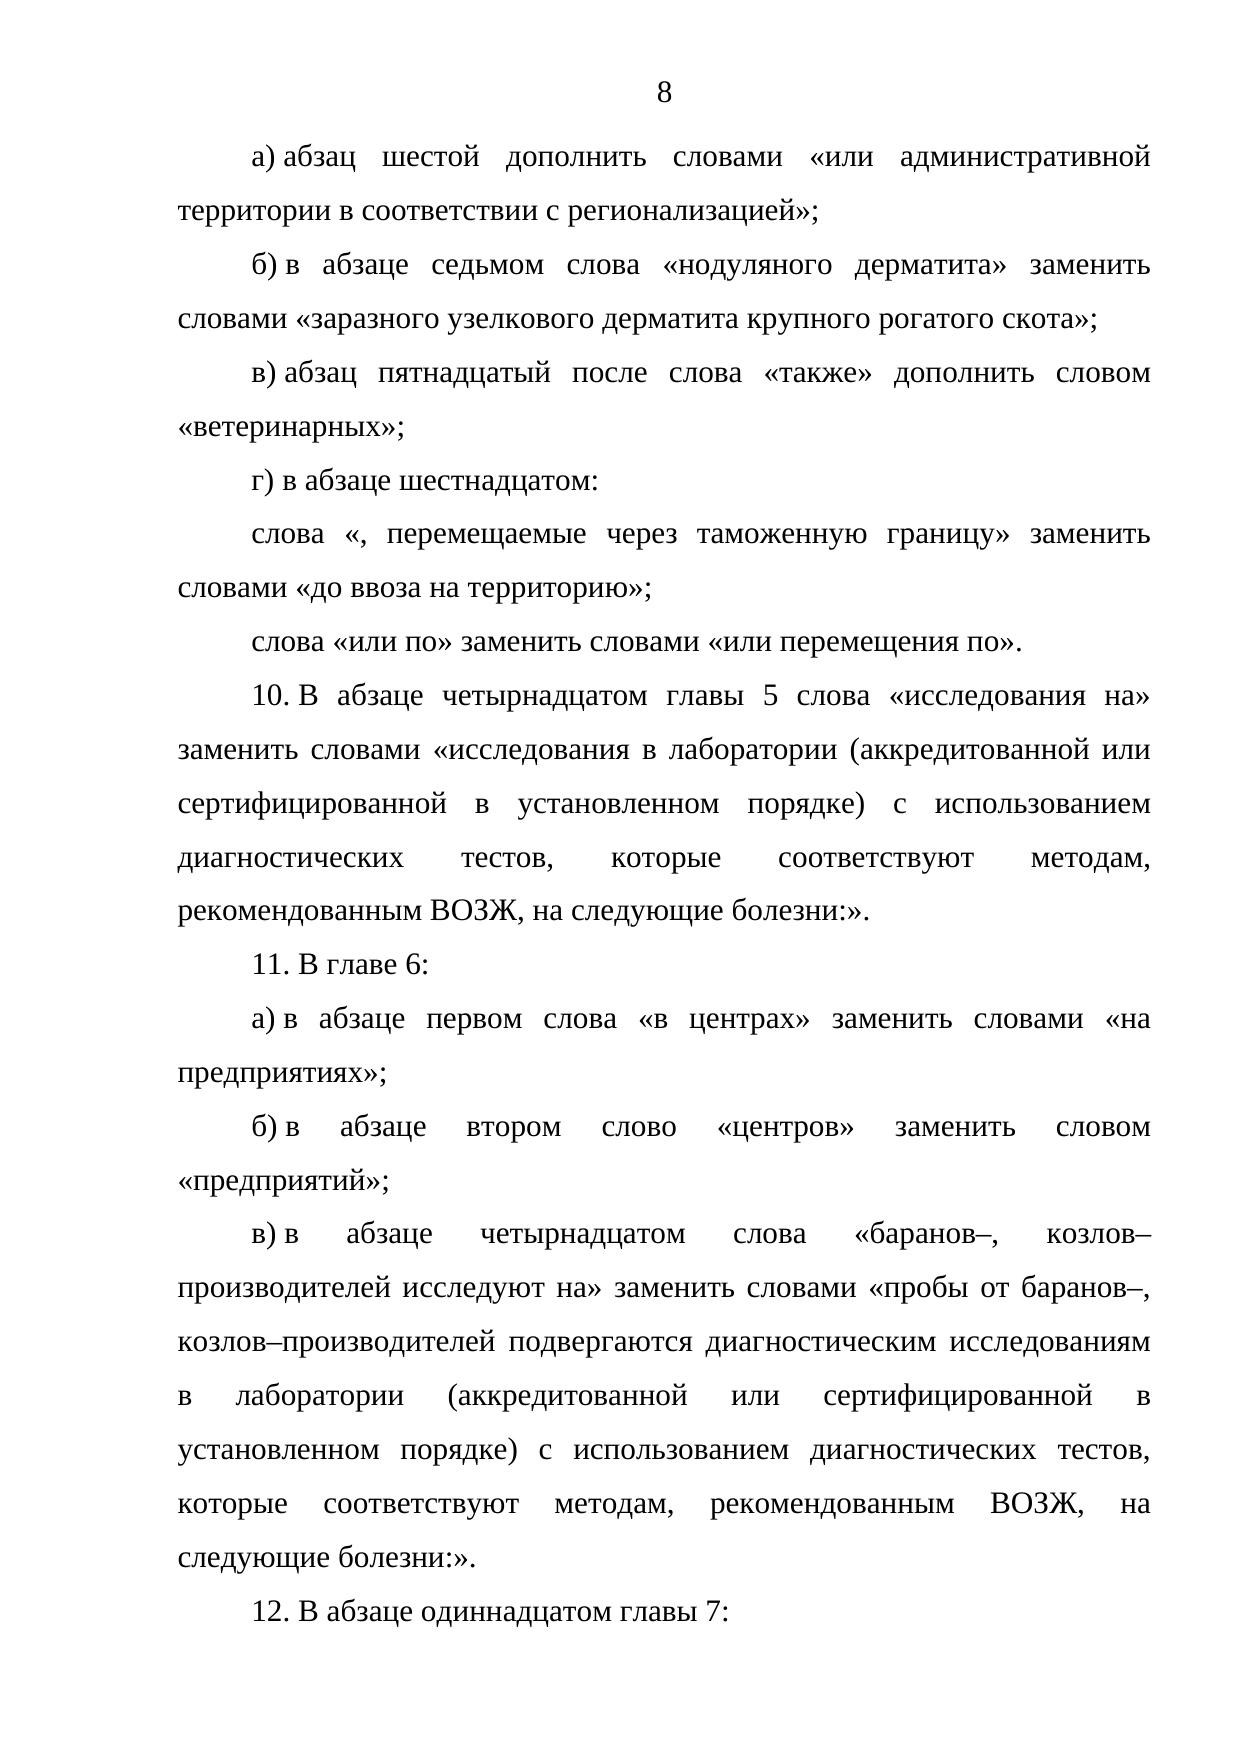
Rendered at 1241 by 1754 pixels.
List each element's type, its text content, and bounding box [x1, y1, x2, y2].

text в) абзац пятнадцатый после слова «также» дополнить словом «ветеринарных»; [177, 353, 1152, 443]
text слова «или по» заменить словами «или перемещения по». [177, 622, 1152, 658]
text а) абзац шестой дополнить словами «или административной территории в соответствии с регионализацией»; [177, 138, 1152, 227]
text в) в абзаце четырнадцатом слова «баранов–, козлов– производителей исследуют на» заменить словами «пробы от баранов–, козлов–производителей подвергаются диагностическим исследованиям в лаборатории (аккредитованной или сертифицированной в установленном порядке) с использованием диагностических тестов, которые соответствуют методам, рекомендованным ВОЗЖ, на следующие болезни:». [177, 1215, 1152, 1574]
text 12. В абзаце одиннадцатом главы 7: [177, 1592, 1152, 1628]
text б) в абзаце втором слово «центров» заменить словом «предприятий»; [177, 1107, 1152, 1197]
text а) в абзаце первом слова «в центрах» заменить словами «на предприятиях»; [177, 999, 1152, 1089]
text 11. В главе 6: [177, 946, 1152, 981]
text 10. В абзаце четырнадцатом главы 5 слова «исследования на» заменить словами «исследования в лаборатории (аккредитованной или сертифицированной в установленном порядке) с использованием диагностических тестов, которые соответствуют методам, рекомендованным ВОЗЖ, на следующие болезни:». [177, 676, 1152, 928]
text слова «, перемещаемые через таможенную границу» заменить словами «до ввоза на территорию»; [177, 515, 1152, 604]
text г) в абзаце шестнадцатом: [177, 461, 1152, 497]
text б) в абзаце седьмом слова «нодуляного дерматита» заменить словами «заразного узелкового дерматита крупного рогатого скота»; [177, 245, 1152, 335]
